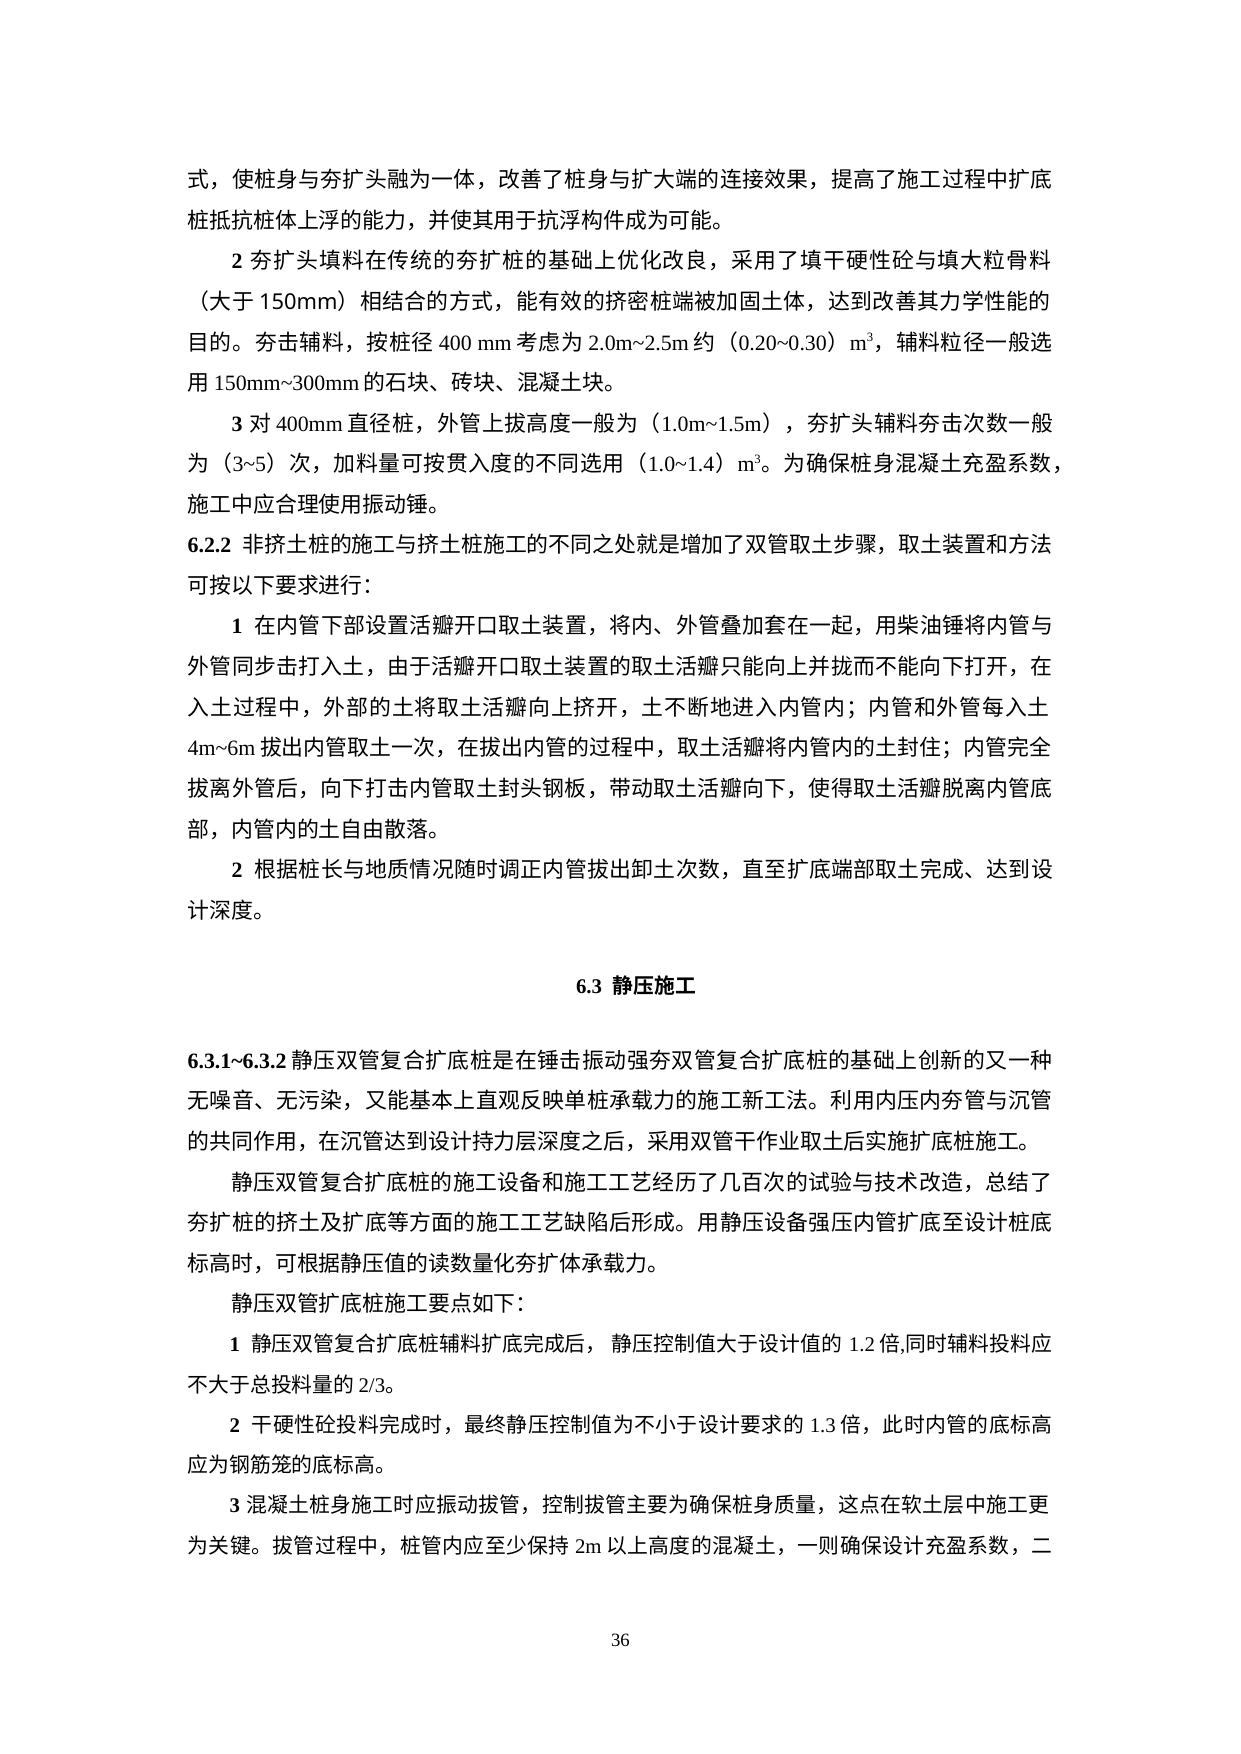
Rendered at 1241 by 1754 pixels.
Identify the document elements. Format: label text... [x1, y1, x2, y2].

text 2 干硬性砼投料完成时，最终静压控制值为不小于设计要求的1.3倍，此时内管的底标高应为钢筋笼的底标高。 [187, 1407, 1053, 1480]
text 6.2.2 非挤土桩的施工与挤土桩施工的不同之处就是增加了双管取土步骤，取土装置和方法可按以下要求进行： [187, 527, 1053, 600]
text 2 根据桩长与地质情况随时调正内管拔出卸土次数，直至扩底端部取土完成、达到设计深度。 [187, 852, 1053, 925]
text 静压双管复合扩底桩的施工设备和施工工艺经历了几百次的试验与技术改造，总结了夯扩桩的挤土及扩底等方面的施工工艺缺陷后形成。用静压设备强压内管扩底至设计桩底标高时，可根据静压值的读数量化夯扩体承载力。 [187, 1164, 1053, 1278]
text 3 对400mm直径桩，外管上拔高度一般为（1.0m~1.5m），夯扩头辅料夯击次数一般为（3~5）次，加料量可按贯入度的不同选用（1.0~1.4）m3。为确保桩身混凝土充盈系数，施工中应合理使用振动锤。 [187, 405, 1053, 519]
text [187, 1487, 1053, 1561]
text 6.3.1~6.3.2静压双管复合扩底桩是在锤击振动强夯双管复合扩底桩的基础上创新的又一种无噪音、无污染，又能基本上直观反映单桩承载力的施工新工法。利用内压内夯管与沉管的共同作用，在沉管达到设计持力层深度之后，采用双管干作业取土后实施扩底桩施工。 [187, 1042, 1053, 1156]
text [187, 162, 1053, 235]
subtitle 6.3 静压施工 [219, 968, 1053, 1001]
text 1 静压双管复合扩底桩辅料扩底完成后， 静压控制值大于设计值的1.2倍,同时辅料投料应不大于总投料量的2/3。 [187, 1326, 1053, 1399]
text 2 夯扩头填料在传统的夯扩桩的基础上优化改良，采用了填干硬性砼与填大粒骨料（大于150mm）相结合的方式，能有效的挤密桩端被加固土体，达到改善其力学性能的目的。夯击辅料，按桩径400 mm考虑为2.0m~2.5m约（0.20~0.30）m3，辅料粒径一般选用150mm~300mm的石块、砖块、混凝土块。 [187, 243, 1053, 397]
text 静压双管扩底桩施工要点如下： [187, 1286, 1053, 1318]
text 1 在内管下部设置活瓣开口取土装置，将内、外管叠加套在一起，用柴油锤将内管与外管同步击打入土，由于活瓣开口取土装置的取土活瓣只能向上并拢而不能向下打开，在入土过程中，外部的土将取土活瓣向上挤开，土不断地进入内管内；内管和外管每入土4m~6m拔出内管取土一次，在拔出内管的过程中，取土活瓣将内管内的土封住；内管完全拔离外管后，向下打击内管取土封头钢板，带动取土活瓣向下，使得取土活瓣脱离内管底部，内管内的土自由散落。 [187, 608, 1053, 844]
